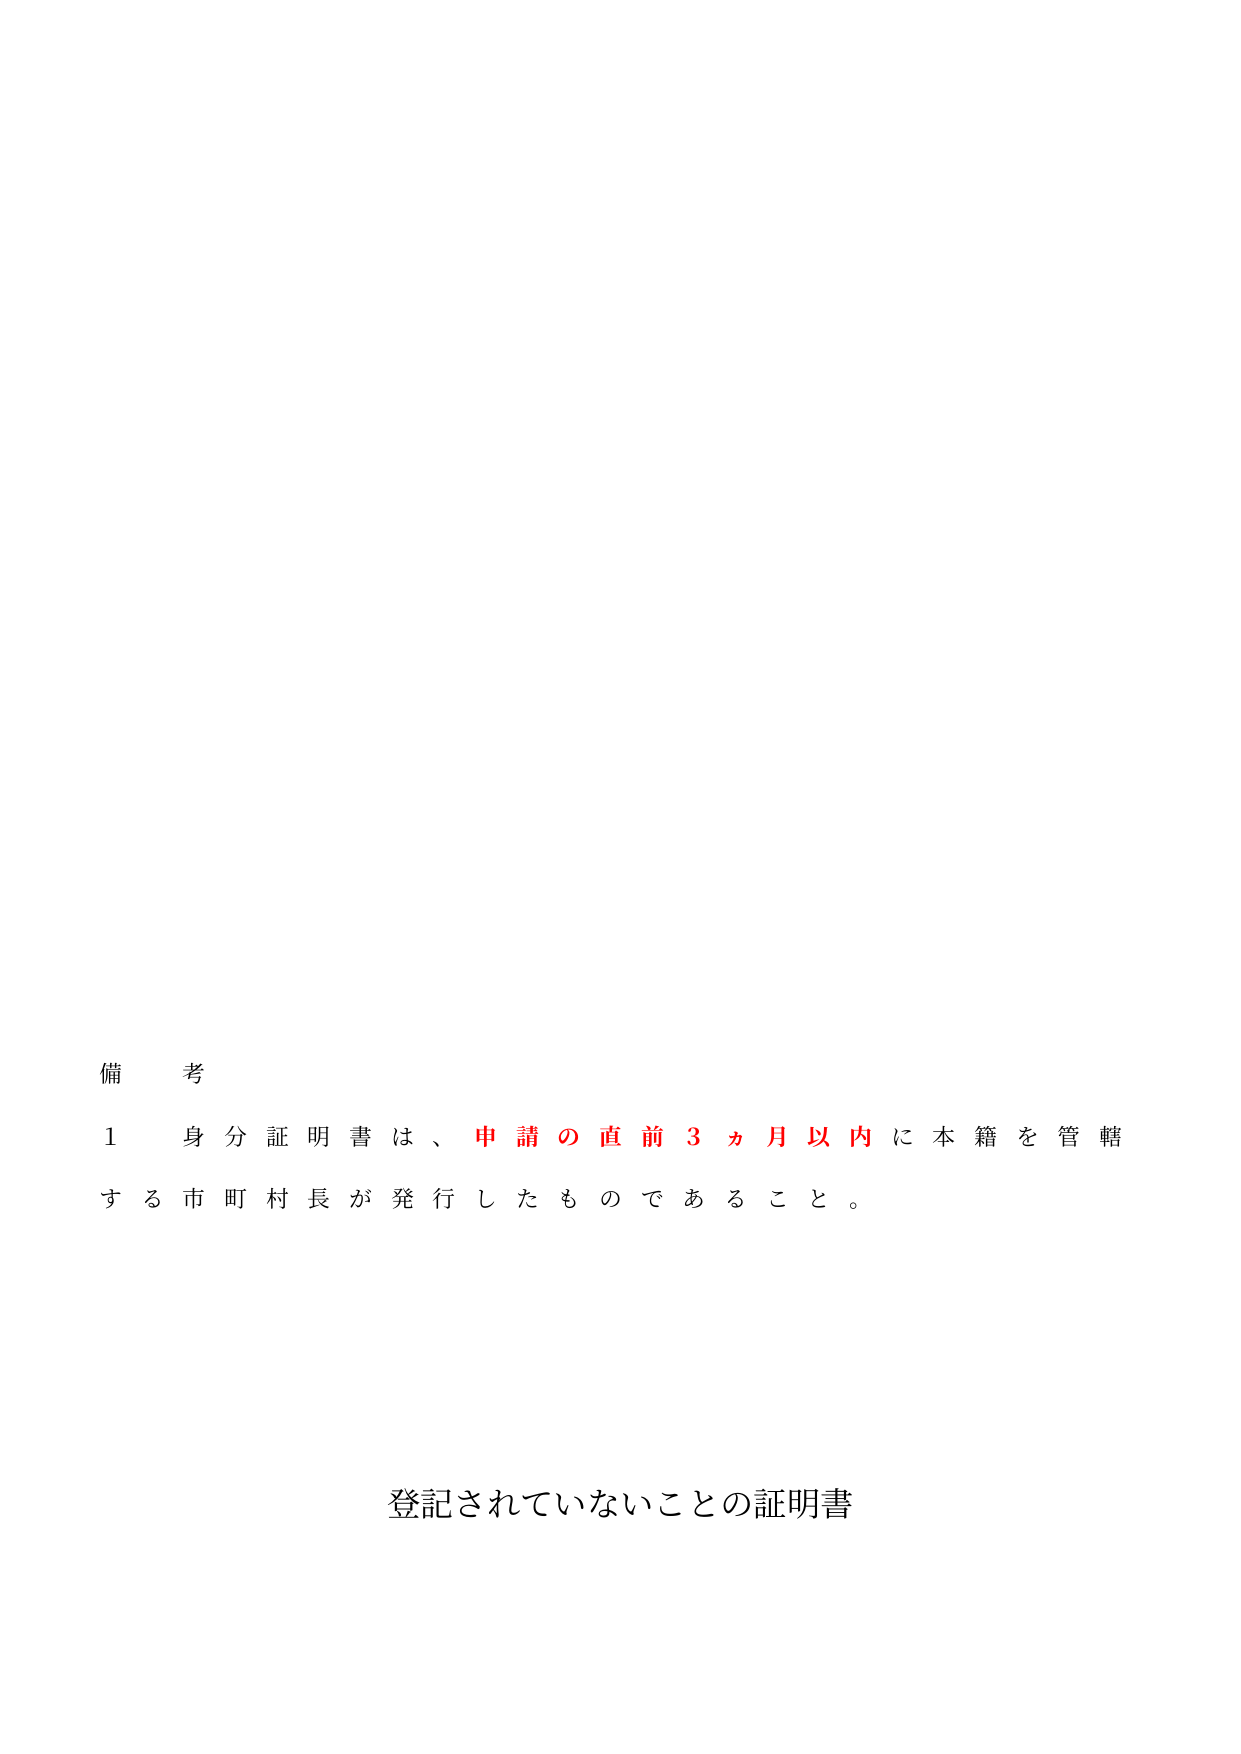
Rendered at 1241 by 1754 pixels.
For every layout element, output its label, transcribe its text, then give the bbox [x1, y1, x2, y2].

text 登記されていないことの証明書 [99, 1478, 1141, 1526]
text １ 身分証明書は、申請の直前３ヵ月以内に本籍を管轄する市町村長が発行したものであること。 [99, 1104, 1141, 1228]
text 備 考 [99, 1042, 1141, 1104]
